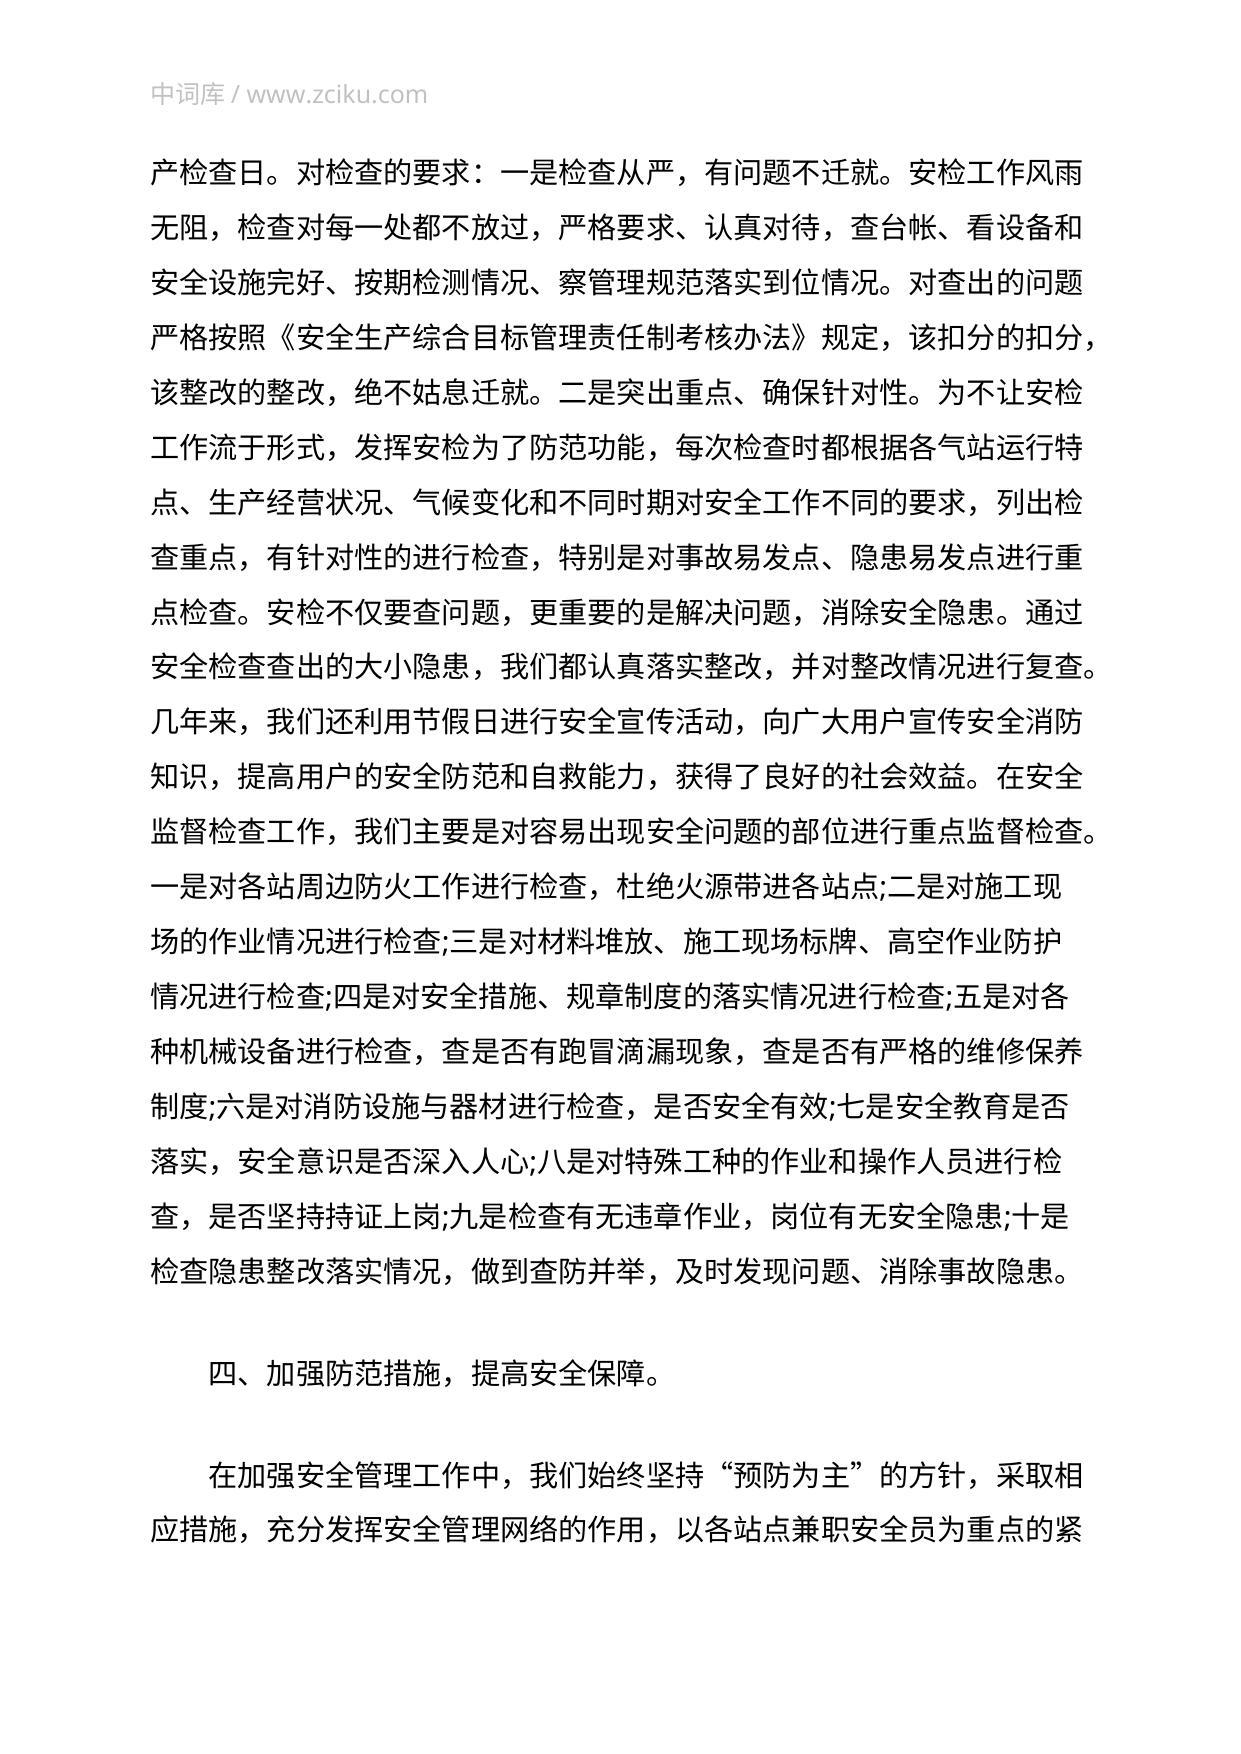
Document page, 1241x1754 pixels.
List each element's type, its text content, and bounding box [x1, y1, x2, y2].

text 四、加强防范措施，提高安全保障。 [150, 1350, 1090, 1393]
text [150, 1452, 1090, 1549]
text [150, 150, 1090, 1291]
